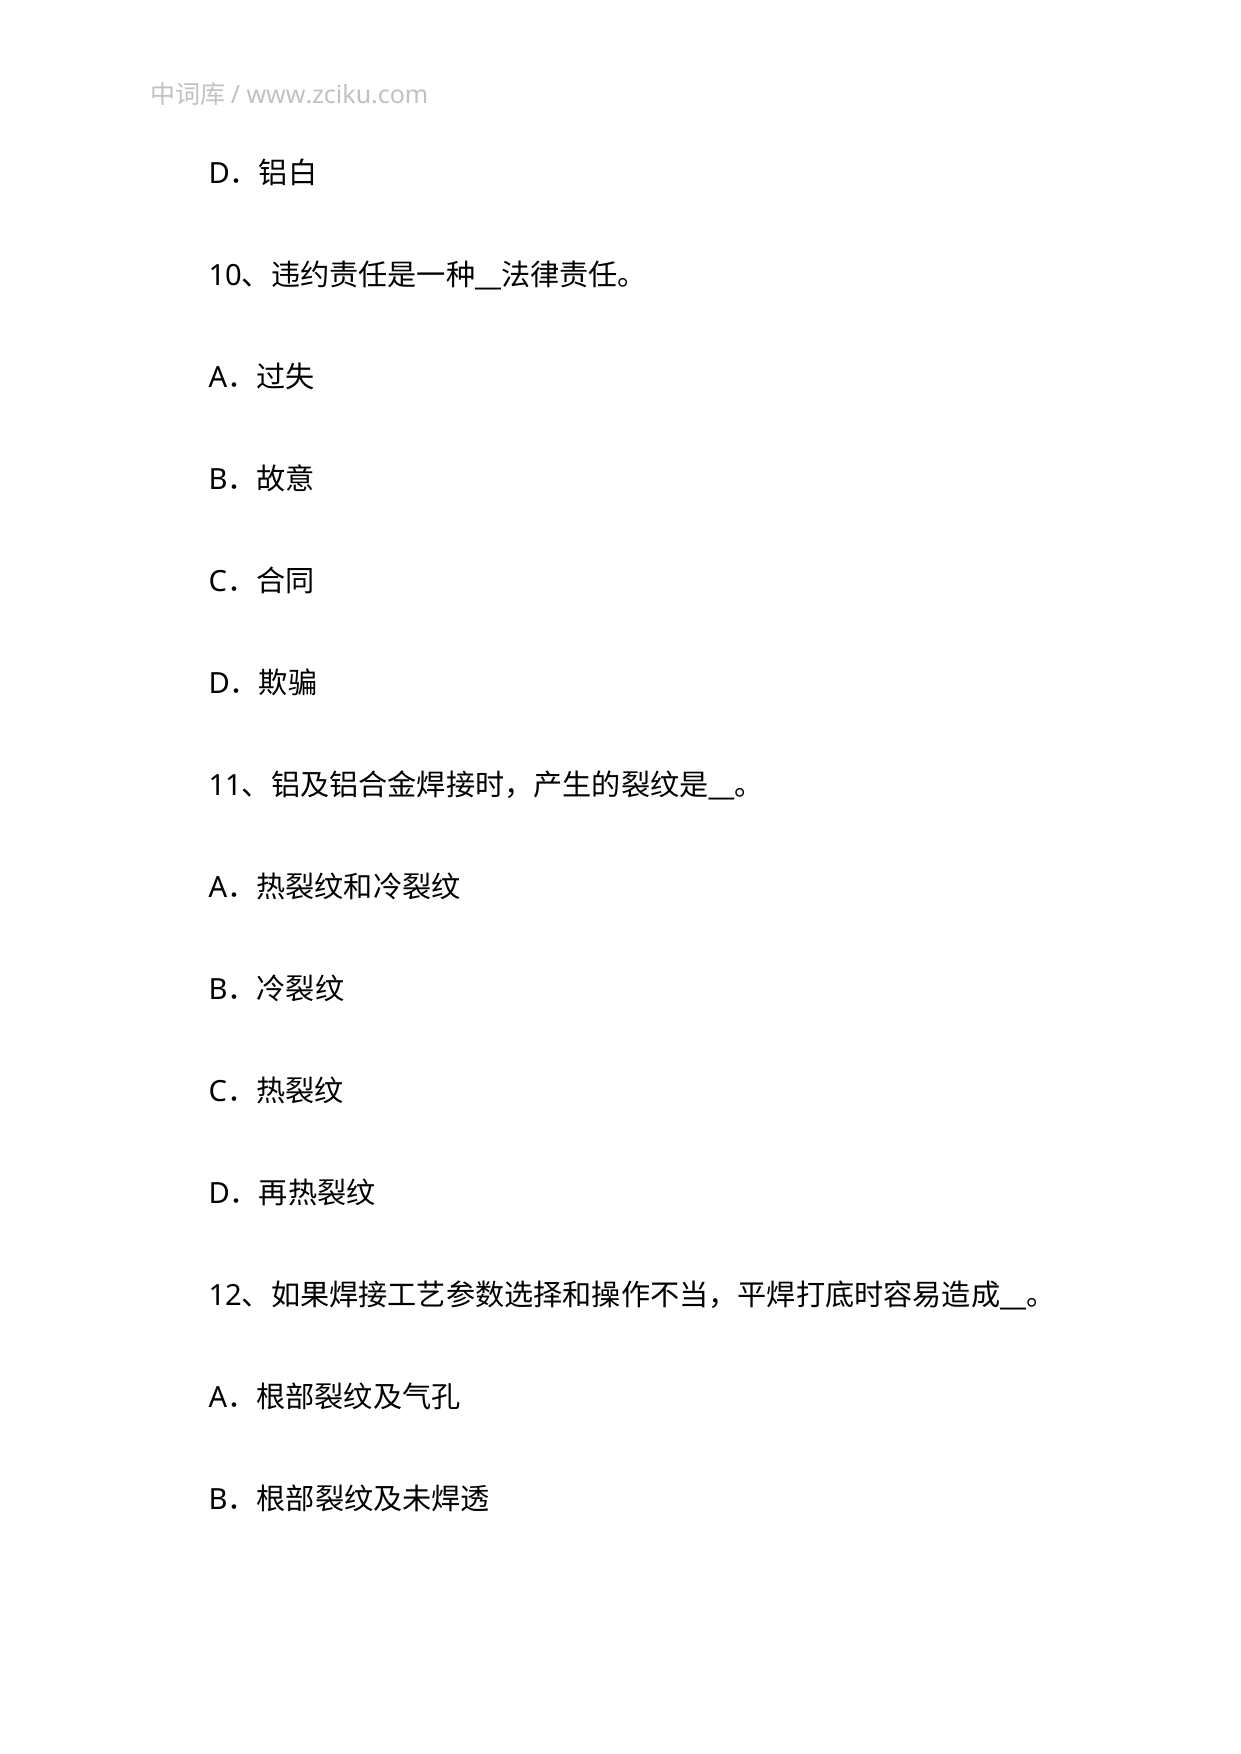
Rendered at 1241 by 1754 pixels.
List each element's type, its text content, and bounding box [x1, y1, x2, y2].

text D．铝白 [150, 150, 1090, 192]
text 12、如果焊接工艺参数选择和操作不当，平焊打底时容易造成__。 [150, 1272, 1090, 1314]
text 11、铝及铝合金焊接时，产生的裂纹是__。 [150, 762, 1090, 804]
text D．再热裂纹 [150, 1170, 1090, 1212]
text C．合同 [150, 558, 1090, 600]
text C．热裂纹 [150, 1068, 1090, 1110]
text A．过失 [150, 354, 1090, 396]
text A．根部裂纹及气孔 [150, 1374, 1090, 1416]
text D．欺骗 [150, 660, 1090, 702]
text 10、违约责任是一种__法律责任。 [150, 252, 1090, 294]
text A．热裂纹和冷裂纹 [150, 864, 1090, 906]
text B．根部裂纹及未焊透 [150, 1476, 1090, 1518]
text B．冷裂纹 [150, 966, 1090, 1008]
text B．故意 [150, 456, 1090, 498]
